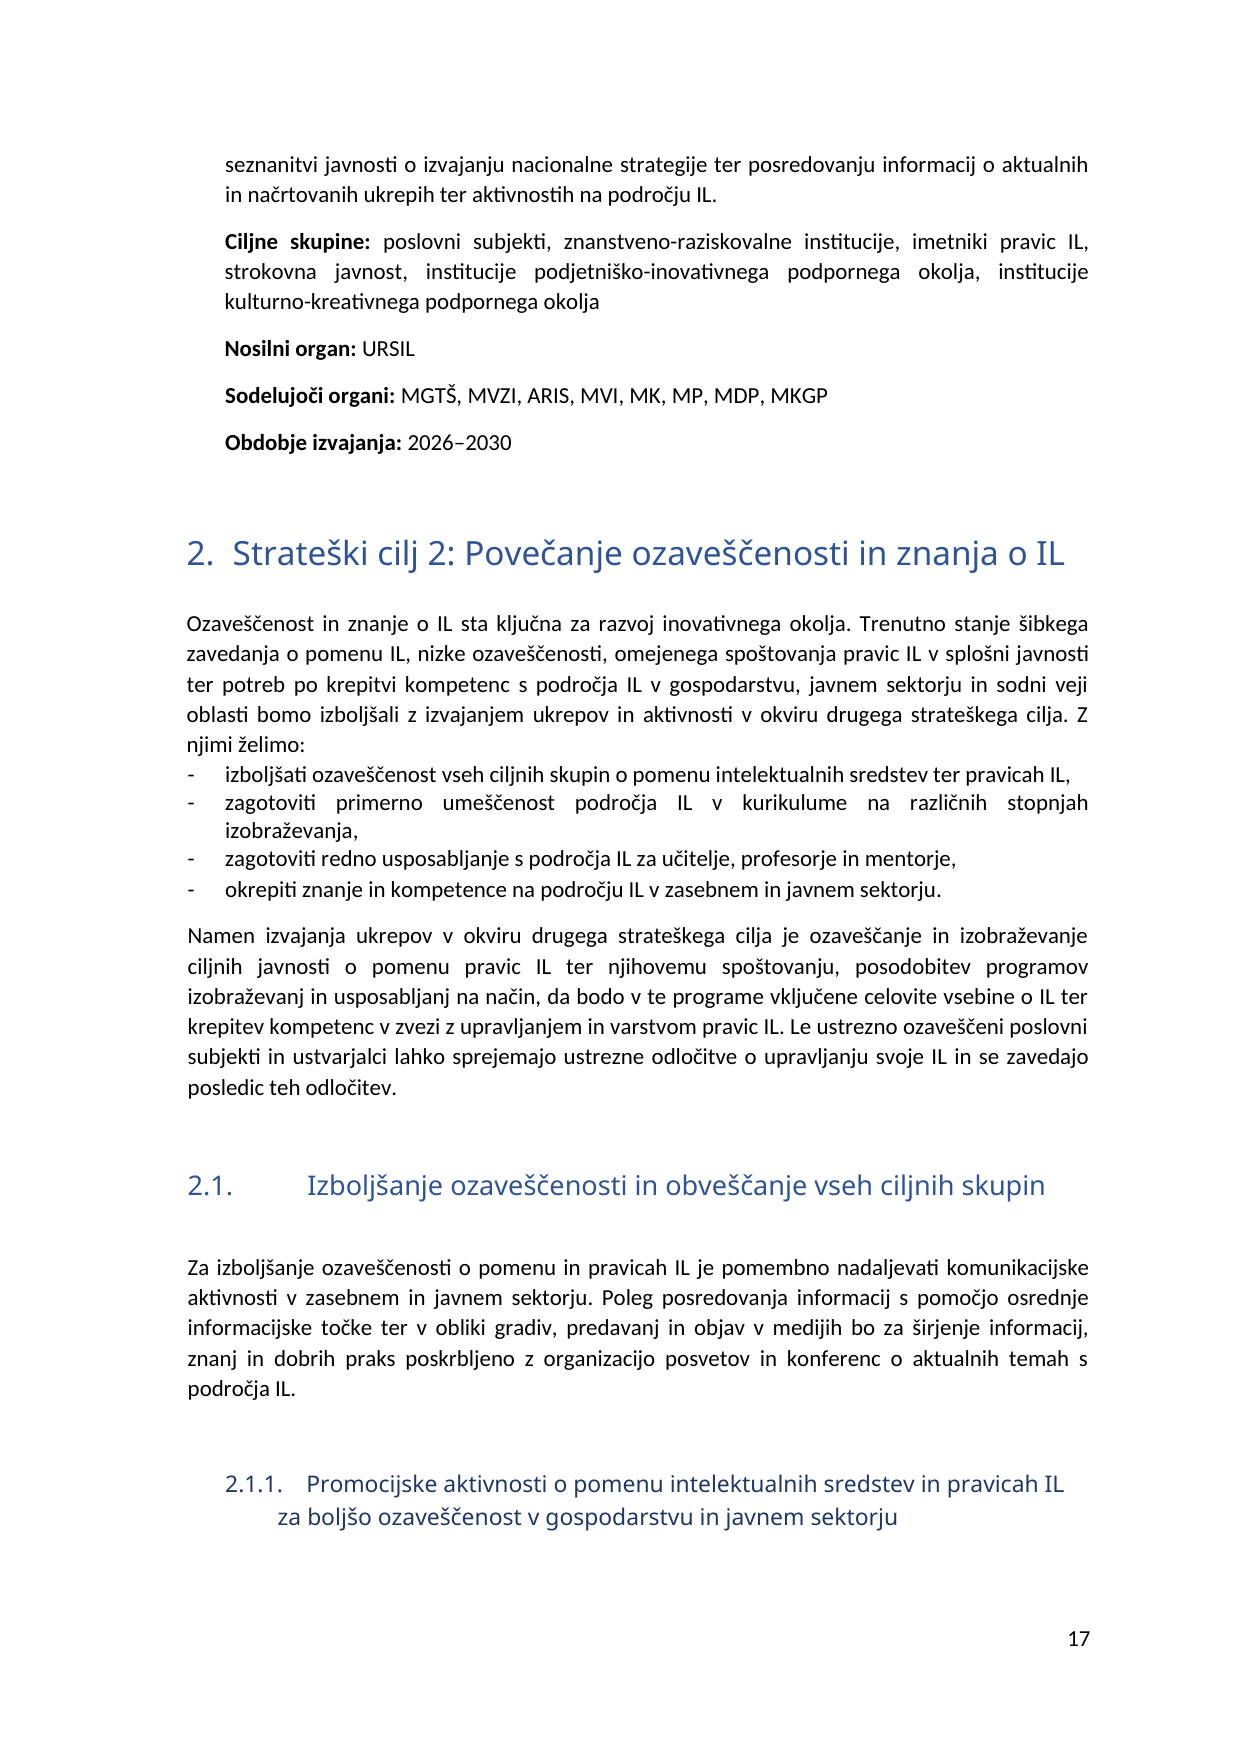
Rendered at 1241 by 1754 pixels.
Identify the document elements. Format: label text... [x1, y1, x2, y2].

list zagotoviti redno usposabljanje s področja IL za učitelje, profesorje in mentorje, [187, 844, 1090, 872]
text Namen izvajanja ukrepov v okviru drugega strateškega cilja je ozaveščanje in izobraževanje ciljnih javnosti o pomenu pravic IL ter njihovemu spoštovanju, posodobitev programov izobraževanj in usposabljanj na način, da bodo v te programe vključene celovite vsebine o IL ter krepitev kompetenc v zvezi z upravljanjem in varstvom pravic IL. Le ustrezno ozaveščeni poslovni subjekti in ustvarjalci lahko sprejemajo ustrezne odločitve o upravljanju svoje IL in se zavedajo posledic teh odločitev. [187, 922, 1090, 1101]
subtitle Promocijske aktivnosti o pomenu intelektualnih sredstev in pravicah IL za boljšo ozaveščenost v gospodarstvu in javnem sektorju [225, 1468, 1090, 1533]
list Obdobje izvajanja: 2026–2030 [187, 428, 1090, 456]
subtitle Izboljšanje ozaveščenosti in obveščanje vseh ciljnih skupin [187, 1166, 1090, 1203]
list Nosilni organ: URSIL [187, 334, 1090, 362]
text Ozaveščenost in znanje o IL sta ključna za razvoj inovativnega okolja. Trenutno stanje šibkega zavedanja o pomenu IL, nizke ozaveščenosti, omejenega spoštovanja pravic IL v splošni javnosti ter potreb po krepitvi kompetenc s področja IL v gospodarstvu, javnem sektorju in sodni veji oblasti bomo izboljšali z izvajanjem ukrepov in aktivnosti v okviru drugega strateškega cilja. Z njimi želimo: [186, 609, 1090, 758]
list okrepiti znanje in kompetence na področju IL v zasebnem in javnem sektorju. [187, 875, 1090, 903]
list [225, 150, 1090, 208]
text Za izboljšanje ozaveščenosti o pomenu in pravicah IL je pomembno nadaljevati komunikacijske aktivnosti v zasebnem in javnem sektorju. Poleg posredovanja informacij s pomočjo osrednje informacijske točke ter v obliki gradiv, predavanj in objav v medijih bo za širjenje informacij, znanj in dobrih praks poskrbljeno z organizacijo posvetov in konferenc o aktualnih temah s področja IL. [187, 1253, 1090, 1402]
subtitle Strateški cilj 2: Povečanje ozaveščenosti in znanja o IL [186, 530, 1090, 576]
list zagotoviti primerno umeščenost področja IL v kurikulume na različnih stopnjah izobraževanja, [187, 788, 1090, 844]
list Ciljne skupine: poslovni subjekti, znanstveno-raziskovalne institucije, imetniki pravic IL, strokovna javnost, institucije podjetniško-inovativnega podpornega okolja, institucije kulturno-kreativnega podpornega okolja [224, 227, 1090, 316]
list izboljšati ozaveščenost vseh ciljnih skupin o pomenu intelektualnih sredstev ter pravicah IL, [187, 760, 1090, 788]
list Sodelujoči organi: MGTŠ, MVZI, ARIS, MVI, MK, MP, MDP, MKGP [187, 381, 1090, 409]
